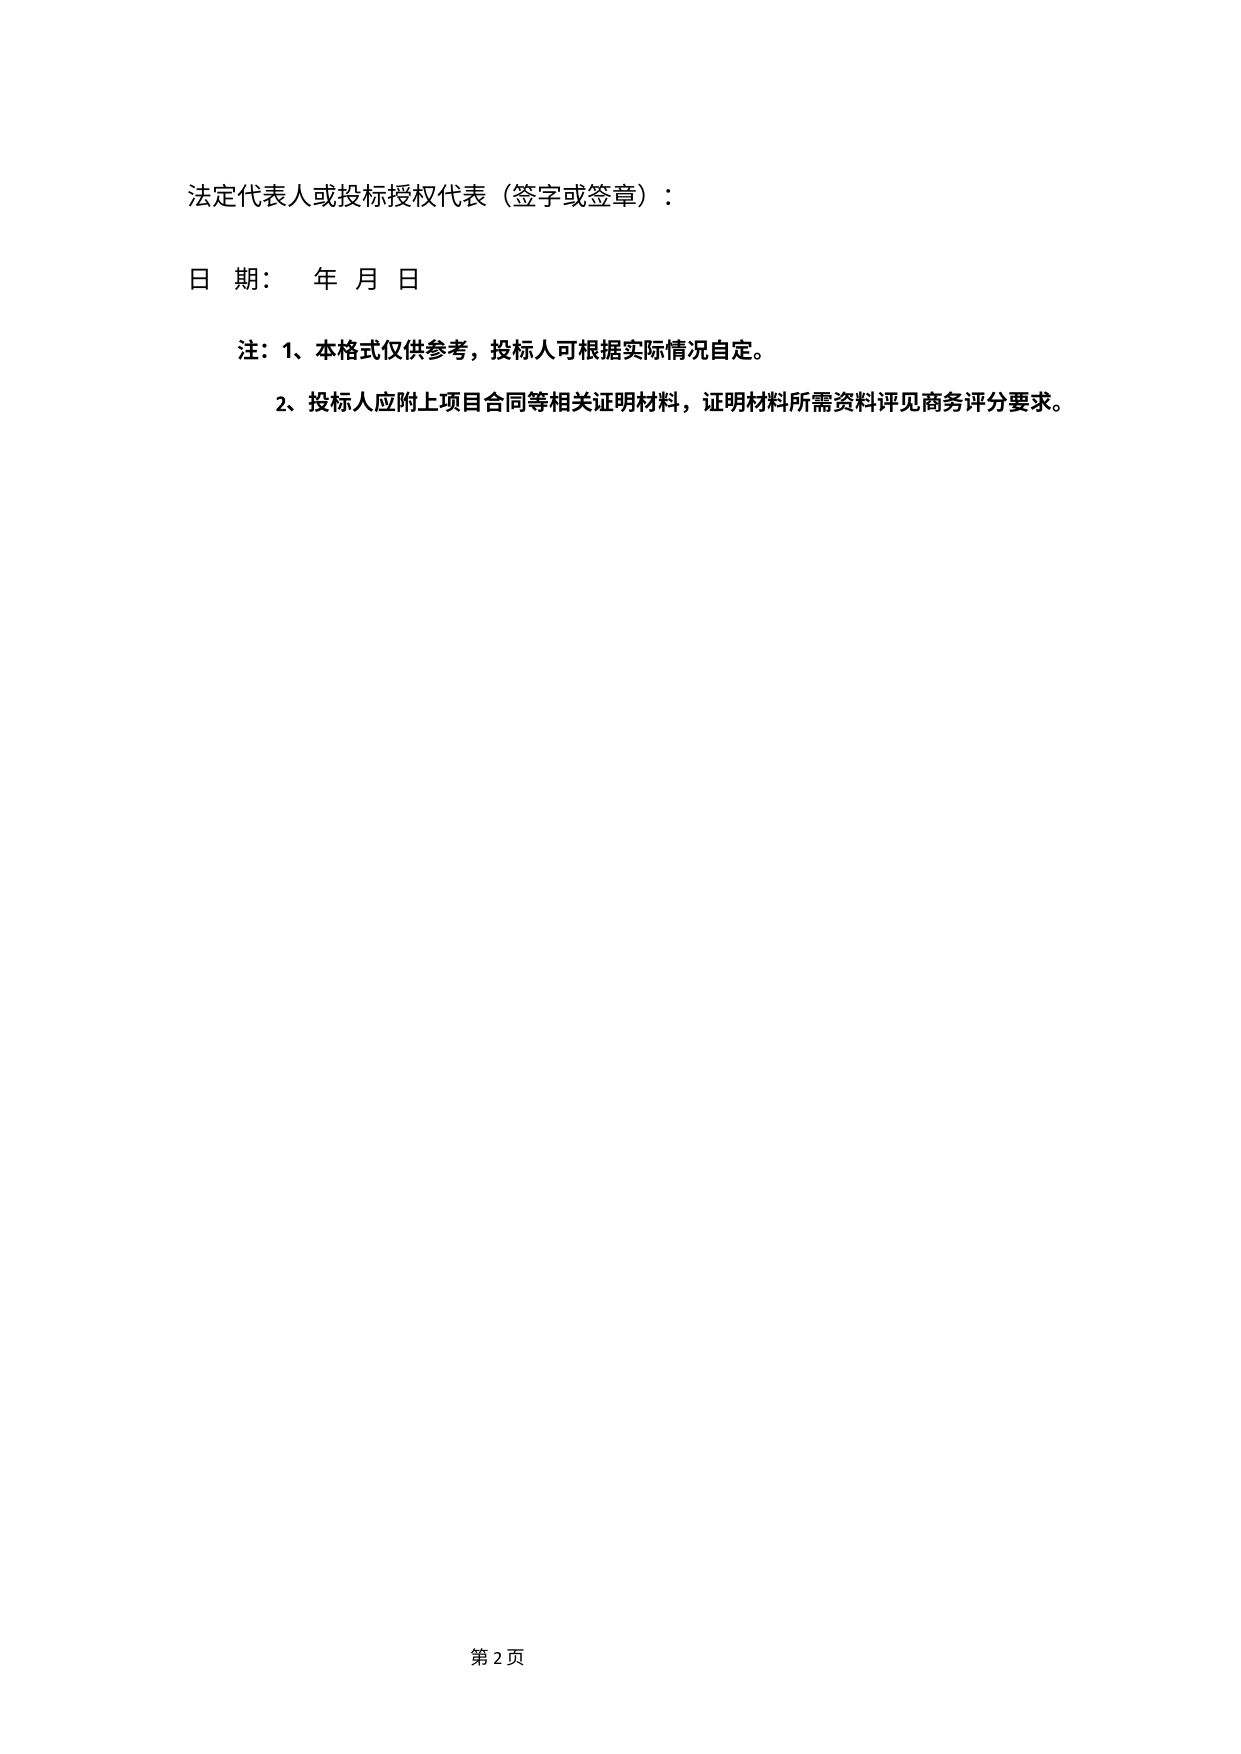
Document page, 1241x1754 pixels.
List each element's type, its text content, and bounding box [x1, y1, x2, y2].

text 2、投标人应附上项目合同等相关证明材料，证明材料所需资料评见商务评分要求。 [187, 385, 1053, 417]
subtitle 注：1、本格式仅供参考，投标人可根据实际情况自定。 [237, 332, 1053, 365]
text 法定代表人或投标授权代表（签字或签章）： [187, 162, 1053, 227]
text 日 期： 年 月 日 [187, 245, 1053, 310]
